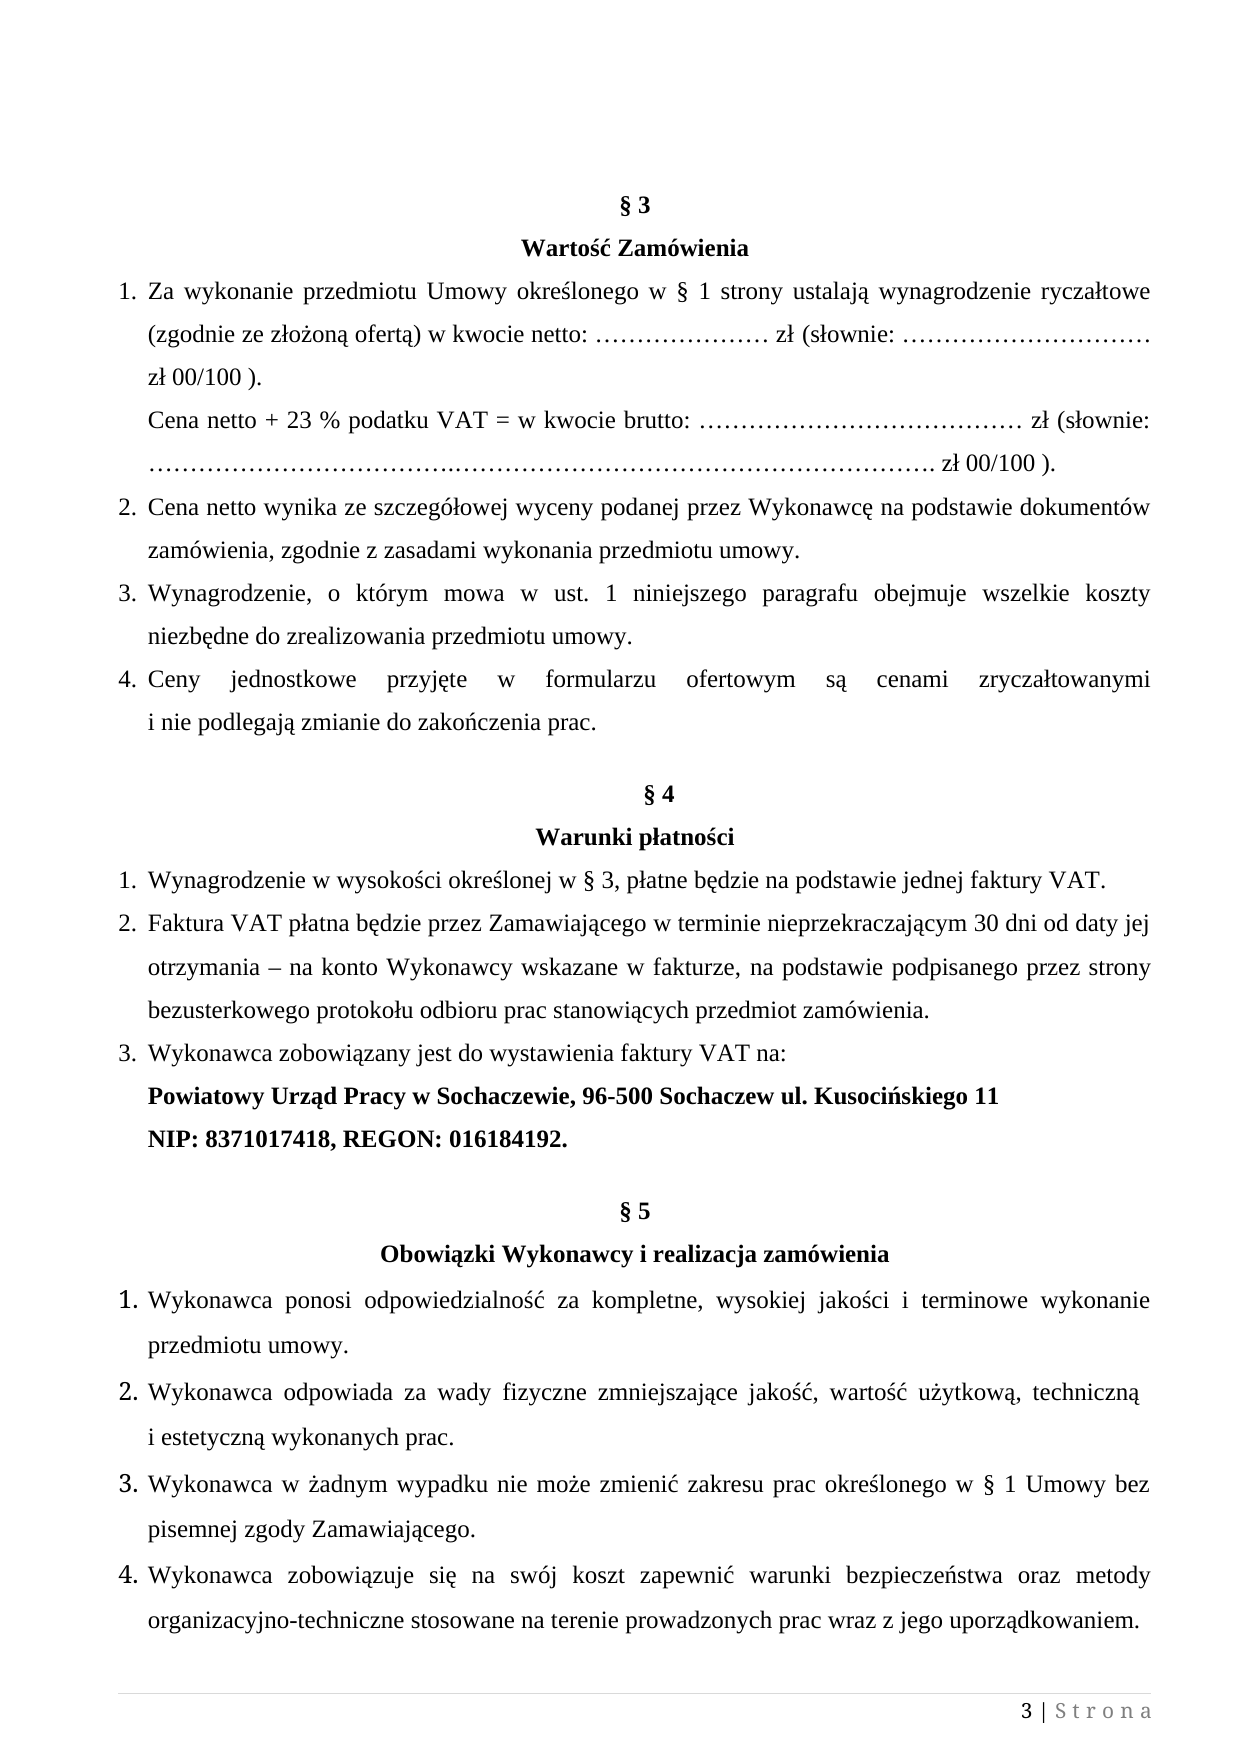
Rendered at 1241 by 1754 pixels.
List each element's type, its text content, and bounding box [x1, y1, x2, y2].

list Wykonawca ponosi odpowiedzialność za kompletne, wysokiej jakości i terminowe wykonanie przedmiotu umowy. [118, 1282, 1151, 1359]
text Wartość Zamówienia [118, 233, 1151, 262]
text Warunki płatności [118, 822, 1151, 851]
text Cena netto + 23 % podatku VAT = w kwocie brutto: ………………………………… zł (słownie: ……………………………….…………………………………………………. zł 00/100 ). [148, 405, 1151, 477]
list Wynagrodzenie, o którym mowa w ust. 1 niniejszego paragrafu obejmuje wszelkie koszty niezbędne do zrealizowania przedmiotu umowy. [118, 578, 1151, 650]
list Ceny jednostkowe przyjęte w formularzu ofertowym są cenami zryczałtowanymi i nie podlegają zmianie do zakończenia prac. [118, 664, 1151, 736]
list Wykonawca zobowiązany jest do wystawienia faktury VAT na: [118, 1038, 1151, 1067]
list Wykonawca zobowiązuje się na swój koszt zapewnić warunki bezpieczeństwa oraz metody organizacyjno-techniczne stosowane na terenie prowadzonych prac wraz z jego uporządkowaniem. [118, 1557, 1151, 1634]
list Wynagrodzenie w wysokości określonej w § 3, płatne będzie na podstawie jednej faktury VAT. [118, 865, 1151, 894]
list NIP: 8371017418, REGON: 016184192. [148, 1124, 1151, 1153]
list Wykonawca w żadnym wypadku nie może zmienić zakresu prac określonego w § 1 Umowy bez pisemnej zgody Zamawiającego. [118, 1465, 1151, 1542]
text Obowiązki Wykonawcy i realizacja zamówienia [118, 1239, 1151, 1268]
list Powiatowy Urząd Pracy w Sochaczewie, 96-500 Sochaczew ul. Kusocińskiego 11 [148, 1081, 1151, 1110]
list Cena netto wynika ze szczegółowej wyceny podanej przez Wykonawcę na podstawie dokumentów zamówienia, zgodnie z zasadami wykonania przedmiotu umowy. [118, 492, 1151, 563]
list Za wykonanie przedmiotu Umowy określonego w § 1 strony ustalają wynagrodzenie ryczałtowe (zgodnie ze złożoną ofertą) w kwocie netto: ………………… zł (słownie: ………………………… zł 00/100 ). [118, 276, 1151, 391]
list Faktura VAT płatna będzie przez Zamawiającego w terminie nieprzekraczającym 30 dni od daty jej otrzymania – na konto Wykonawcy wskazane w fakturze, na podstawie podpisanego przez strony bezusterkowego protokołu odbioru prac stanowiących przedmiot zamówienia. [118, 908, 1151, 1023]
text § 5 [118, 1196, 1151, 1225]
list Wykonawca odpowiada za wady fizyczne zmniejszające jakość, wartość użytkową, techniczną i estetyczną wykonanych prac. [118, 1374, 1151, 1451]
text § 3 [118, 190, 1151, 218]
text § 4 [568, 779, 1151, 808]
